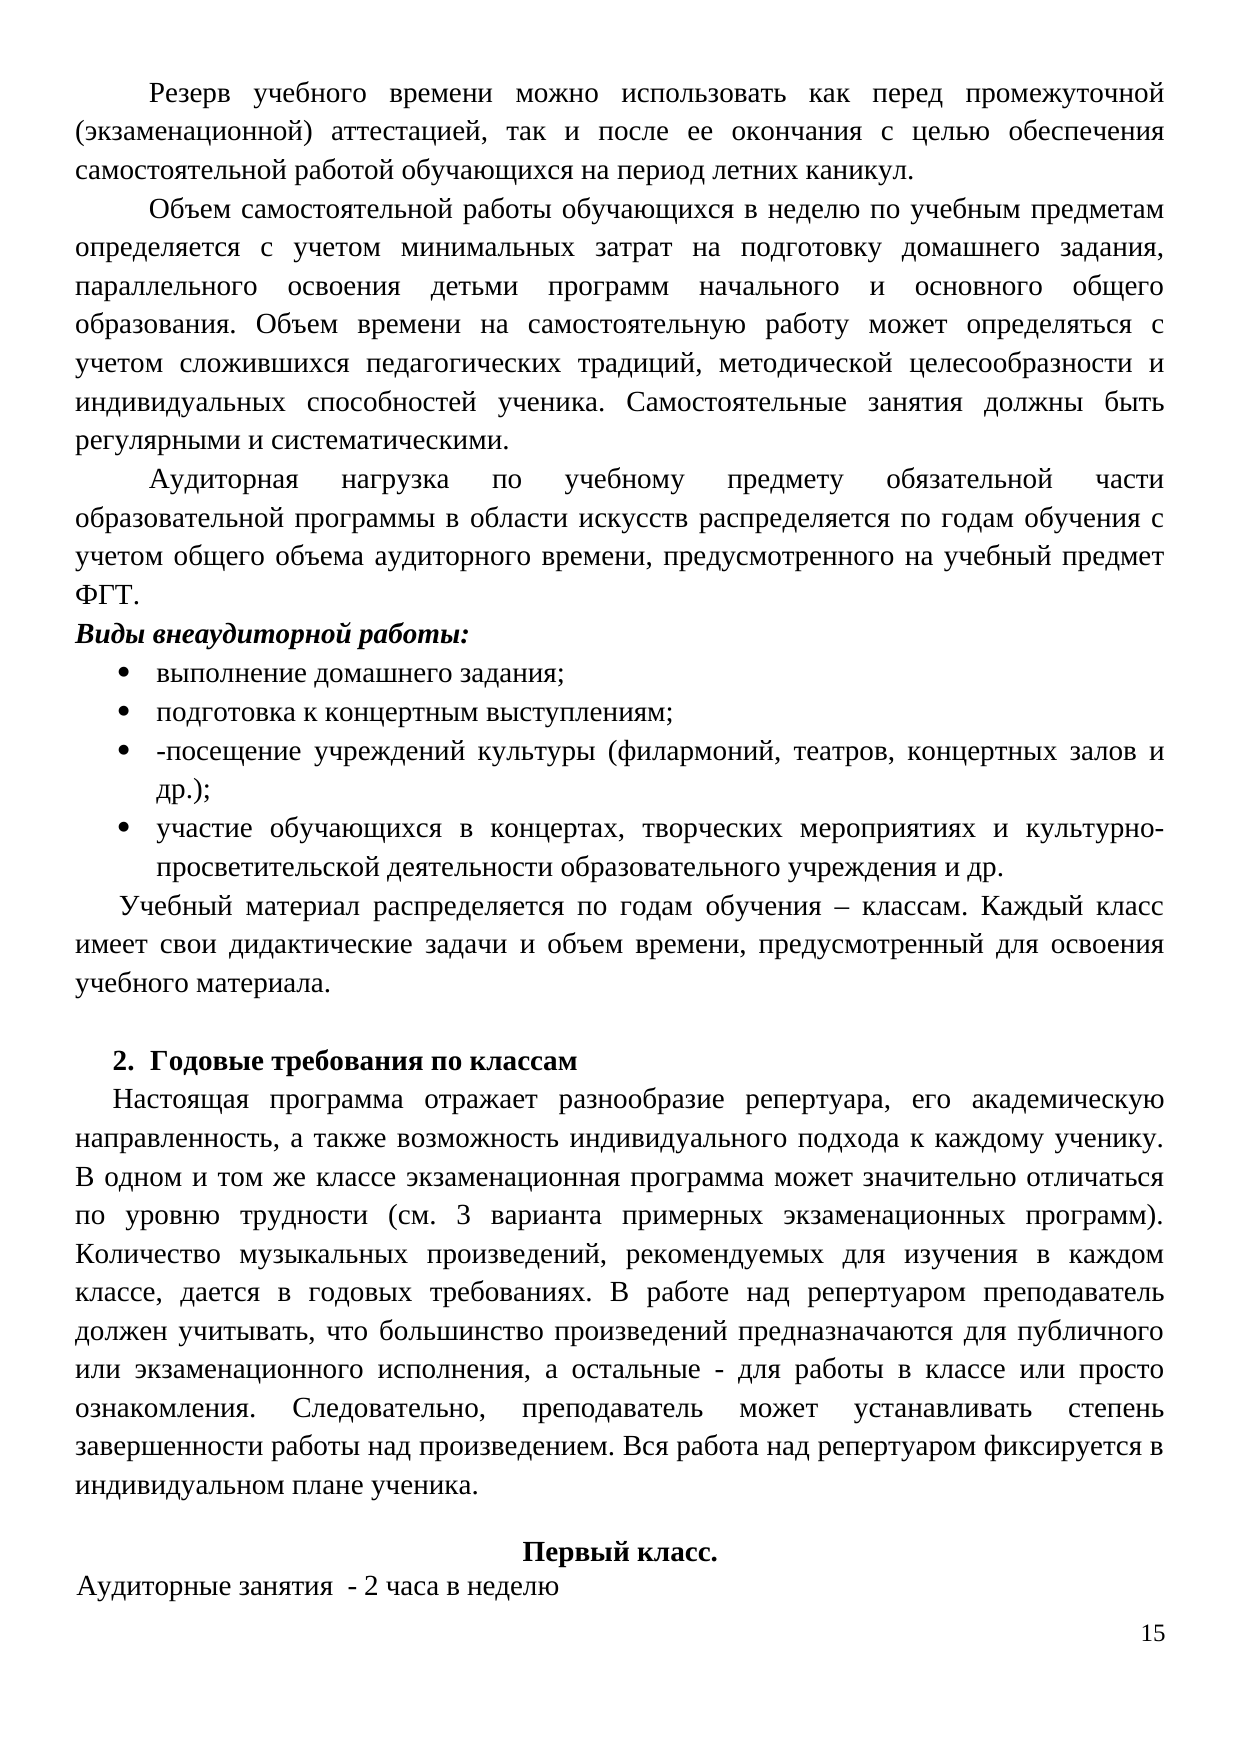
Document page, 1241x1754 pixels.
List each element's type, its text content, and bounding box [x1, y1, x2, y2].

text Аудиторные занятия - 2 часа в неделю [76, 1568, 733, 1601]
text Настоящая программа отражает разнообразие репертуара, его академическую направленность, а также возможность индивидуального подхода к каждому ученику. В одном и том же классе экзаменационная программа может значительно отличаться по уровню трудности (см. 3 варианта примерных экзаменационных программ). Количество музыкальных произведений, рекомендуемых для изучения в каждом классе, дается в годовых требованиях. В работе над репертуаром преподаватель должен учитывать, что большинство произведений предназначаются для публичного или экзаменационного исполнения, а остальные - для работы в классе или просто ознакомления. Следовательно, преподаватель может устанавливать степень завершенности работы над произведением. Вся работа над репертуаром фиксируется в индивидуальном плане ученика. [75, 1082, 1165, 1501]
text Учебный материал распределяется по годам обучения – классам. Каждый класс имеет свои дидактические задачи и объем времени, предусмотренный для освоения учебного материала. [75, 888, 1165, 999]
text Виды внеаудиторной работы: [75, 616, 1165, 649]
text Резерв учебного времени можно использовать как перед промежуточной (экзаменационной) аттестацией, так и после ее окончания с целью обеспечения самостоятельной работой обучающихся на период летних каникул. [75, 75, 1165, 186]
list -посещение учреждений культуры (филармоний, театров, концертных залов и др.); [119, 733, 1165, 805]
list участие обучающихся в концертах, творческих мероприятиях и культурно-просветительской деятельности образовательного учреждения и др. [119, 811, 1165, 883]
text Первый класс. [75, 1534, 1165, 1568]
list Годовые требования по классам [112, 1043, 1165, 1077]
list подготовка к концертным выступлениям; [119, 694, 1165, 727]
text Объем самостоятельной работы обучающихся в неделю по учебным предметам определяется с учетом минимальных затрат на подготовку домашнего задания, параллельного освоения детьми программ начального и основного общего образования. Объем времени на самостоятельную работу может определяться с учетом сложившихся педагогических традиций, методической целесообразности и индивидуальных способностей ученика. Самостоятельные занятия должны быть регулярными и систематическими. [75, 191, 1165, 456]
text Аудиторная нагрузка по учебному предмету обязательной части образовательной программы в области искусств распределяется по годам обучения с учетом общего объема аудиторного времени, предусмотренного на учебный предмет ФГТ. [75, 461, 1165, 610]
list выполнение домашнего задания; [119, 655, 1165, 688]
